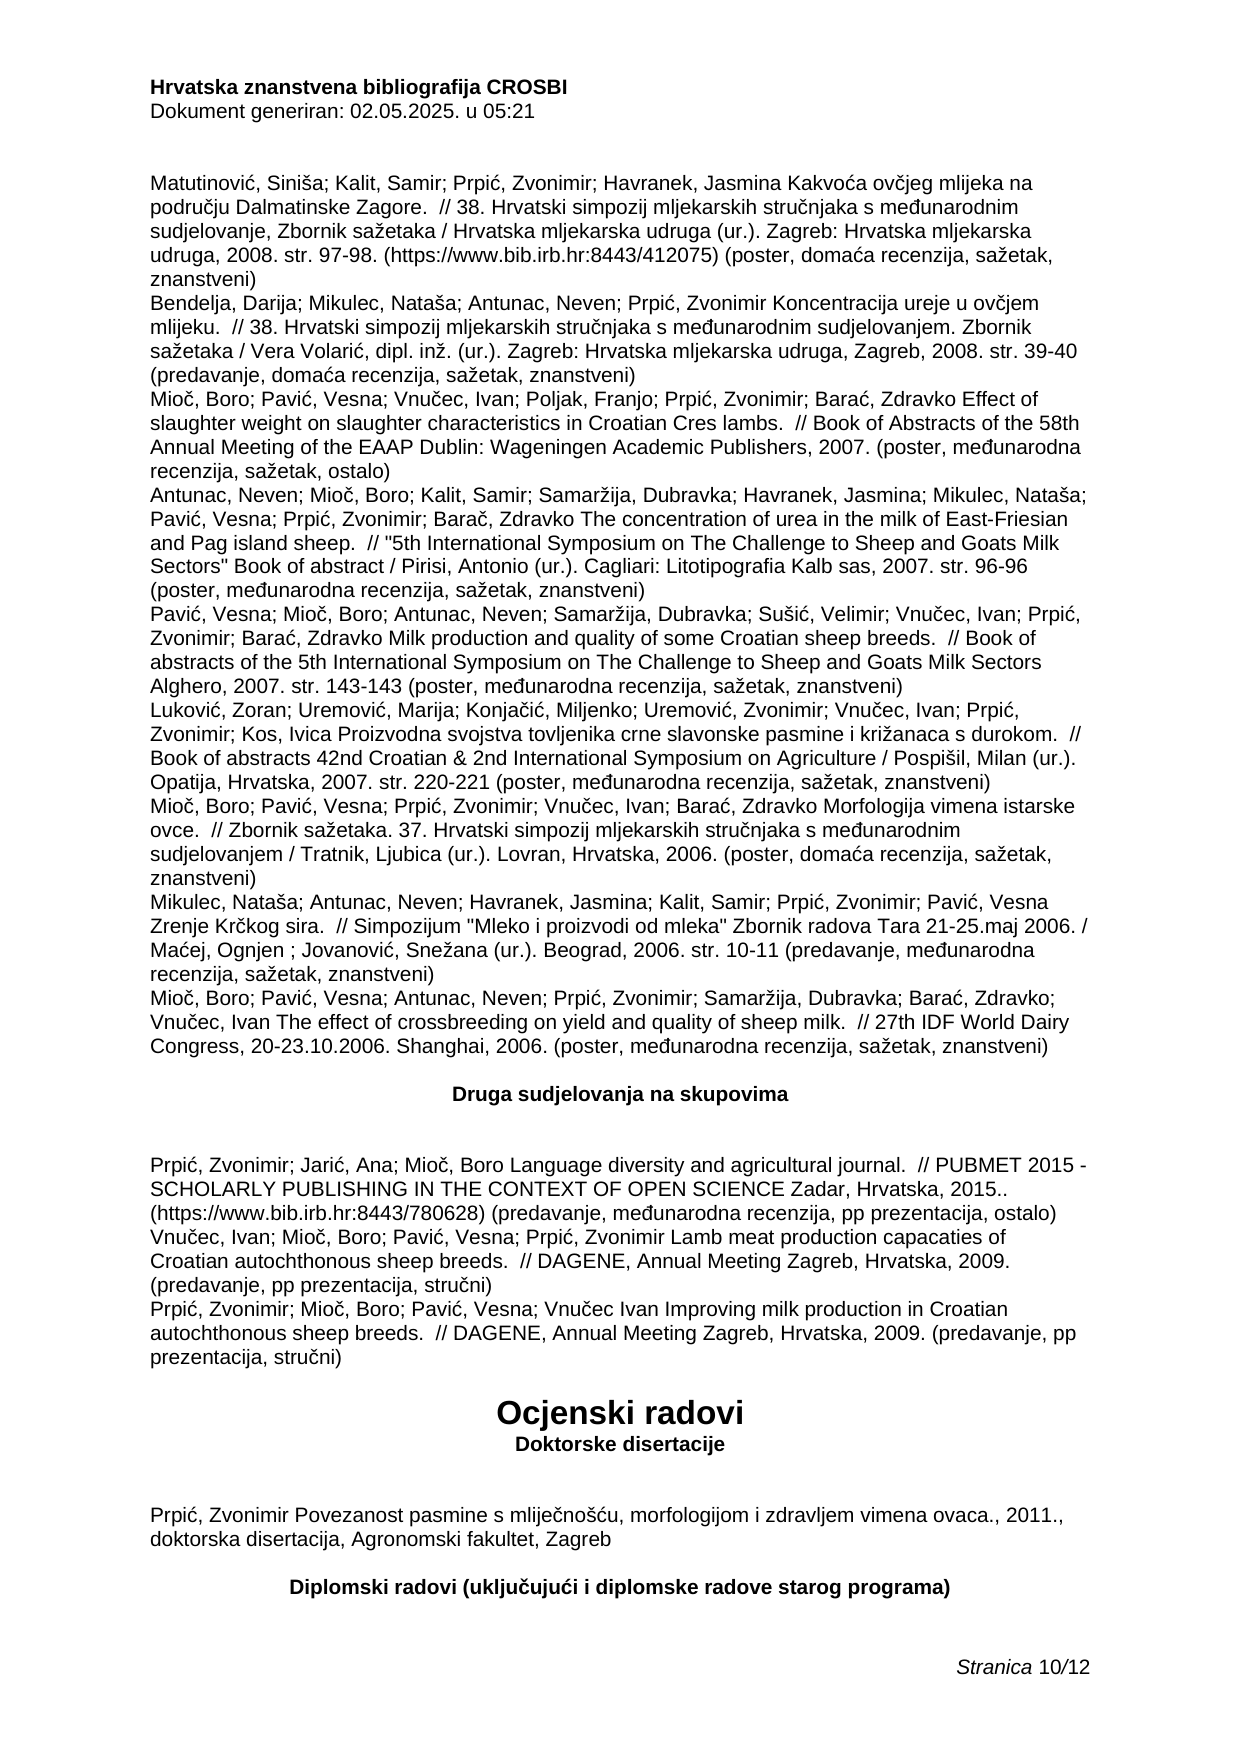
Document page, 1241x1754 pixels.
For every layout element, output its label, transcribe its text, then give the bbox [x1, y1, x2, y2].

text Mioč, Boro; Pavić, Vesna; Vnučec, Ivan; Poljak, Franjo; Prpić, Zvonimir; Barać, Zdravko [150, 387, 1090, 482]
text Prpić, Zvonimir [150, 1503, 1090, 1551]
subtitle Ocjenski radovi [150, 1393, 1090, 1431]
text Mioč, Boro; Pavić, Vesna; Antunac, Neven; Prpić, Zvonimir; Samaržija, Dubravka; Barać, Zdravko; Vnučec, Ivan [150, 986, 1090, 1057]
text Matutinović, Siniša; Kalit, Samir; Prpić, Zvonimir; Havranek, Jasmina [150, 171, 1090, 291]
text Bendelja, Darija; Mikulec, Nataša; Antunac, Neven; Prpić, Zvonimir [150, 291, 1090, 387]
text Luković, Zoran; Uremović, Marija; Konjačić, Miljenko; Uremović, Zvonimir; Vnučec, Ivan; Prpić, Zvonimir; Kos, Ivica [150, 698, 1090, 794]
subtitle Doktorske disertacije [150, 1431, 1090, 1455]
subtitle Druga sudjelovanja na skupovima [150, 1081, 1090, 1105]
text Prpić, Zvonimir; Mioč, Boro; Pavić, Vesna; Vnučec Ivan [150, 1297, 1090, 1369]
text Vnučec, Ivan; Mioč, Boro; Pavić, Vesna; Prpić, Zvonimir [150, 1225, 1090, 1297]
text Pavić, Vesna; Mioč, Boro; Antunac, Neven; Samaržija, Dubravka; Sušić, Velimir; Vnučec, Ivan; Prpić, Zvonimir; Barać, Zdravko [150, 602, 1090, 698]
text Prpić, Zvonimir; Jarić, Ana; Mioč, Boro [150, 1153, 1090, 1225]
text Mikulec, Nataša; Antunac, Neven; Havranek, Jasmina; Kalit, Samir; Prpić, Zvonimir; Pavić, Vesna [150, 890, 1090, 986]
subtitle Diplomski radovi (uključujući i diplomske radove starog programa) [150, 1575, 1090, 1599]
text Antunac, Neven; Mioč, Boro; Kalit, Samir; Samaržija, Dubravka; Havranek, Jasmina; Mikulec, Nataša; Pavić, Vesna; Prpić, Zvonimir; Barač, Zdravko [150, 482, 1090, 602]
text Mioč, Boro; Pavić, Vesna; Prpić, Zvonimir; Vnučec, Ivan; Barać, Zdravko [150, 794, 1090, 890]
